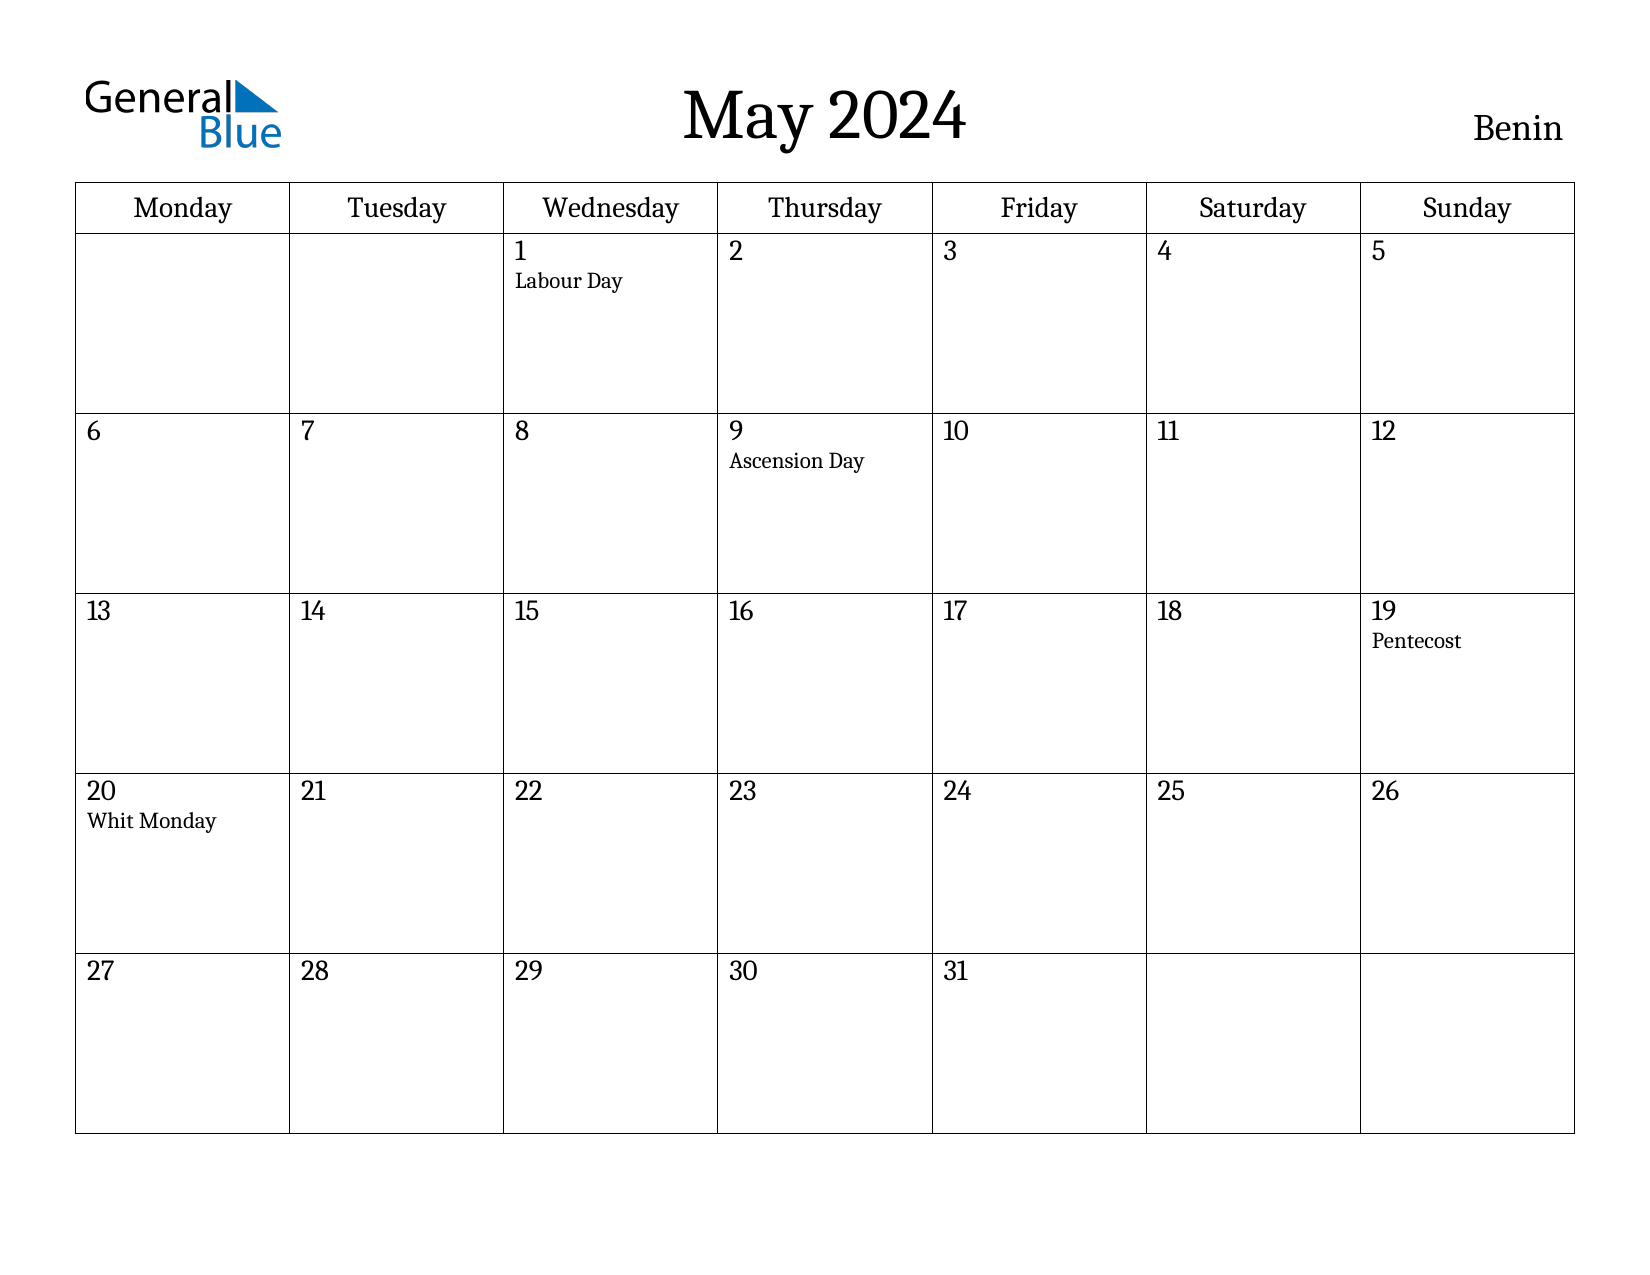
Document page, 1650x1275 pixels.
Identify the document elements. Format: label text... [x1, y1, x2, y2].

table_cell Thursday [718, 183, 932, 233]
table_cell Friday [933, 183, 1146, 233]
table_cell 3 [933, 234, 1146, 267]
table_cell [76, 267, 289, 413]
table_cell 31 [933, 954, 1146, 987]
table_cell Pentecost [1361, 627, 1574, 773]
table_cell [718, 267, 932, 413]
table_cell [1147, 988, 1360, 1133]
table_cell 16 [718, 594, 932, 627]
table_cell [1361, 448, 1574, 593]
table_cell 21 [290, 774, 503, 807]
table_cell [933, 627, 1146, 773]
table_cell 15 [504, 594, 717, 627]
table_header May 2024 [504, 75, 1146, 182]
table_cell 24 [933, 774, 1146, 807]
table_header Benin [1146, 75, 1574, 182]
table_cell [1361, 988, 1574, 1133]
table_cell [1147, 954, 1360, 987]
table_cell 28 [290, 954, 503, 987]
table_cell [1147, 808, 1360, 953]
table_cell 8 [504, 414, 717, 447]
table_cell [1361, 808, 1574, 953]
table_cell [76, 627, 289, 773]
table_cell 17 [933, 594, 1146, 627]
table_cell [290, 627, 503, 773]
table_cell Wednesday [504, 183, 717, 233]
table_cell Labour Day [504, 267, 717, 413]
table_cell [1147, 267, 1360, 413]
table_cell 12 [1361, 414, 1574, 447]
table_cell 19 [1361, 594, 1574, 627]
table_cell 29 [504, 954, 717, 987]
table_cell [718, 627, 932, 773]
table_cell [718, 808, 932, 953]
table_cell 26 [1361, 774, 1574, 807]
table_cell Sunday [1361, 183, 1574, 233]
table_cell [718, 988, 932, 1133]
table_cell 10 [933, 414, 1146, 447]
table_cell [504, 808, 717, 953]
table_header [76, 75, 503, 182]
table_cell 5 [1361, 234, 1574, 267]
table_cell [933, 267, 1146, 413]
table_cell 11 [1147, 414, 1360, 447]
table_cell [290, 234, 503, 267]
table_cell 2 [718, 234, 932, 267]
table_cell [290, 267, 503, 413]
table_cell Whit Monday [76, 808, 289, 953]
table_cell 20 [76, 774, 289, 807]
table_cell Tuesday [290, 183, 503, 233]
table_cell [1361, 267, 1574, 413]
table_cell [1361, 954, 1574, 987]
table_cell [290, 988, 503, 1133]
table_cell [933, 448, 1146, 593]
table_cell [76, 234, 289, 267]
picture [86, 80, 281, 148]
table_cell 6 [76, 414, 289, 447]
table_cell Ascension Day [718, 448, 932, 593]
table_cell Saturday [1147, 183, 1360, 233]
table_cell [1147, 627, 1360, 773]
table_cell 9 [718, 414, 932, 447]
table_cell [933, 988, 1146, 1133]
table_cell 7 [290, 414, 503, 447]
table_cell 27 [76, 954, 289, 987]
table_cell [290, 448, 503, 593]
table_cell 4 [1147, 234, 1360, 267]
table_cell 25 [1147, 774, 1360, 807]
table_cell 23 [718, 774, 932, 807]
table_cell 22 [504, 774, 717, 807]
table_cell 30 [718, 954, 932, 987]
table_cell [76, 448, 289, 593]
table_cell [290, 808, 503, 953]
table_cell 18 [1147, 594, 1360, 627]
table_cell 1 [504, 234, 717, 267]
table_cell [933, 808, 1146, 953]
table_cell [504, 627, 717, 773]
table_cell Monday [76, 183, 289, 233]
table_cell [1147, 448, 1360, 593]
table_cell [504, 988, 717, 1133]
table_cell [504, 448, 717, 593]
table_cell 14 [290, 594, 503, 627]
table_cell [76, 988, 289, 1133]
table_cell 13 [76, 594, 289, 627]
